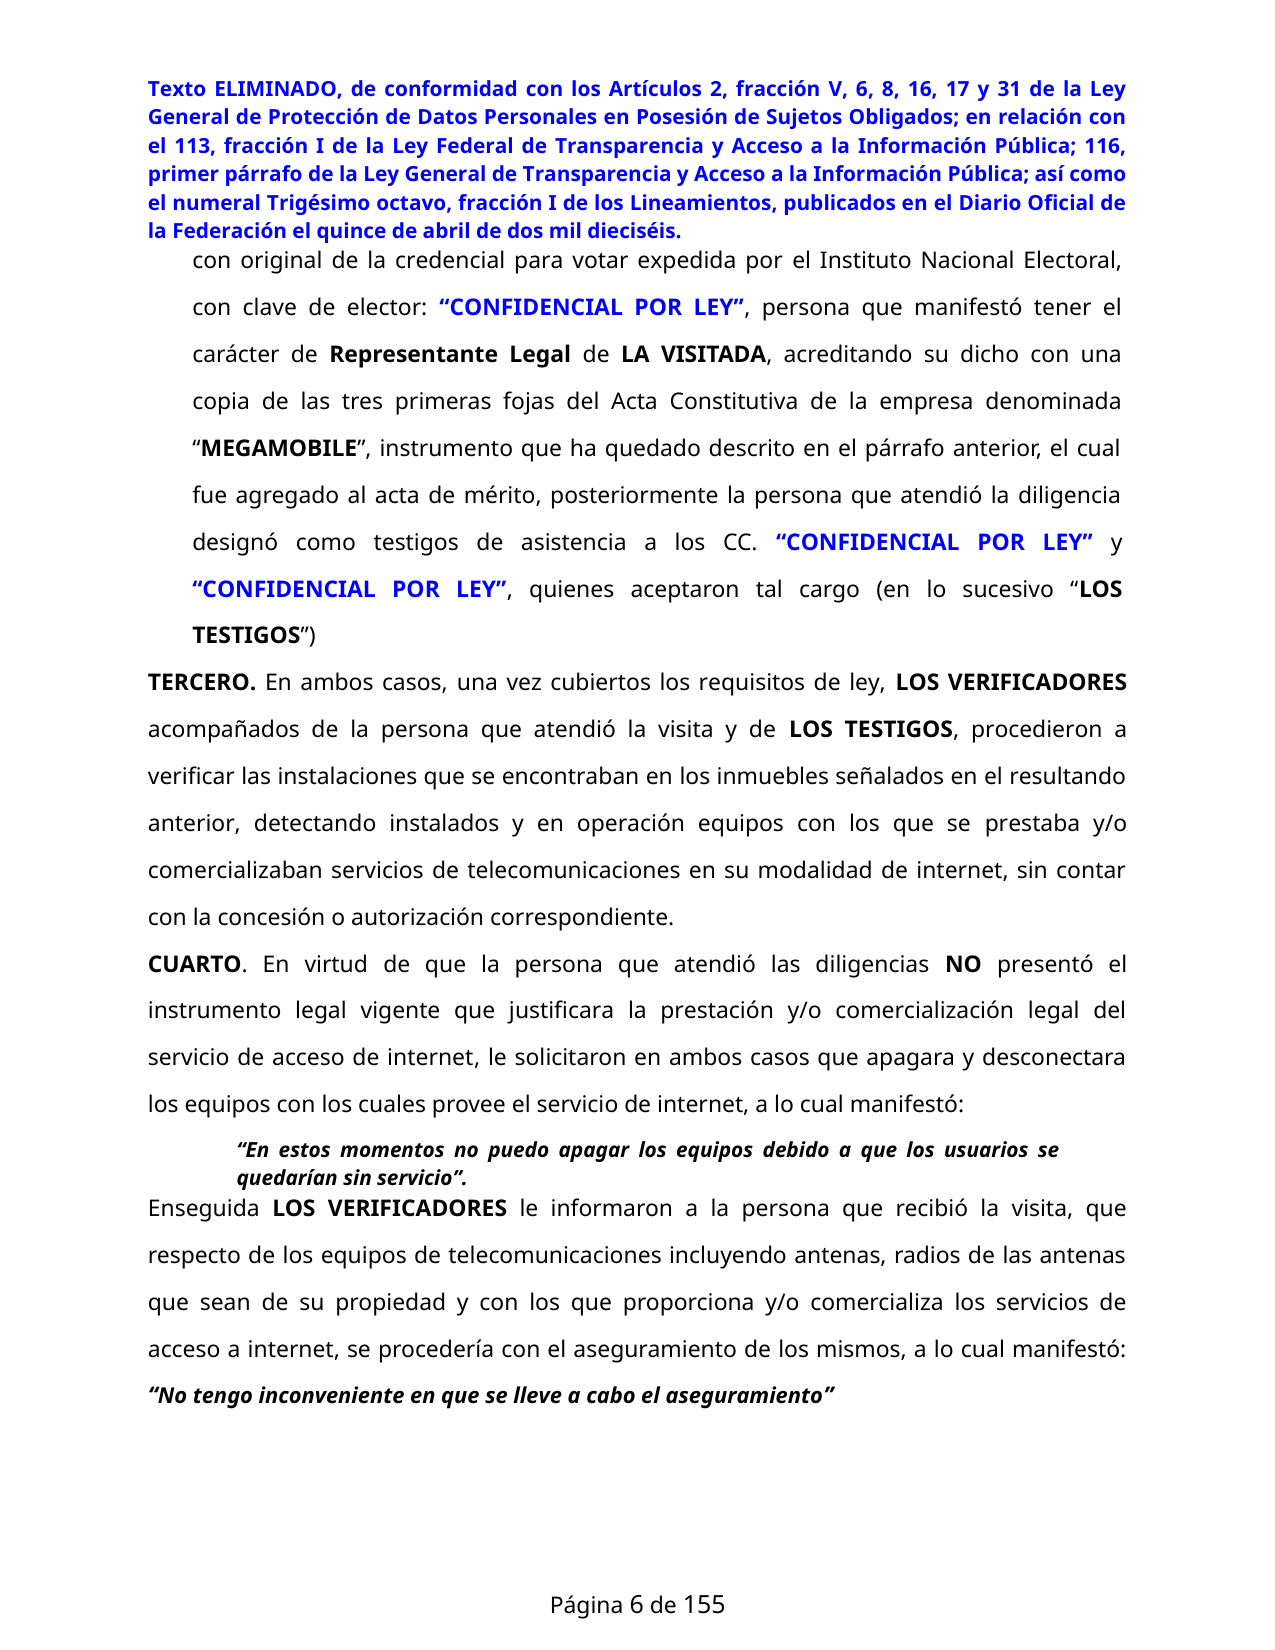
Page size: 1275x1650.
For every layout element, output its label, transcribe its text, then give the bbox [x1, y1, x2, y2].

text CUARTO. En virtud de que la persona que atendió las diligencias NO presentó el instrumento legal vigente que justificara la prestación y/o comercialización legal del servicio de acceso de internet, le solicitaron en ambos casos que apagara y desconectara los equipos con los cuales provee el servicio de internet, a lo cual manifestó: [148, 948, 1127, 1119]
text “En estos momentos no puedo apagar los equipos debido a que los usuarios se quedarían sin servicio”. [236, 1135, 1063, 1192]
text Enseguida LOS VERIFICADORES le informaron a la persona que recibió la visita, que respecto de los equipos de telecomunicaciones incluyendo antenas, radios de las antenas que sean de su propiedad y con los que proporciona y/o comercializa los servicios de acceso a internet, se procedería con el aseguramiento de los mismos, a lo cual manifestó: “No tengo inconveniente en que se lleve a cabo el aseguramiento” [148, 1192, 1127, 1411]
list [154, 244, 1122, 651]
text TERCERO. En ambos casos, una vez cubiertos los requisitos de ley, LOS VERIFICADORES acompañados de la persona que atendió la visita y de LOS TESTIGOS, procedieron a verificar las instalaciones que se encontraban en los inmuebles señalados en el resultando anterior, detectando instalados y en operación equipos con los que se prestaba y/o comercializaban servicios de telecomunicaciones en su modalidad de internet, sin contar con la concesión o autorización correspondiente. [148, 666, 1127, 932]
